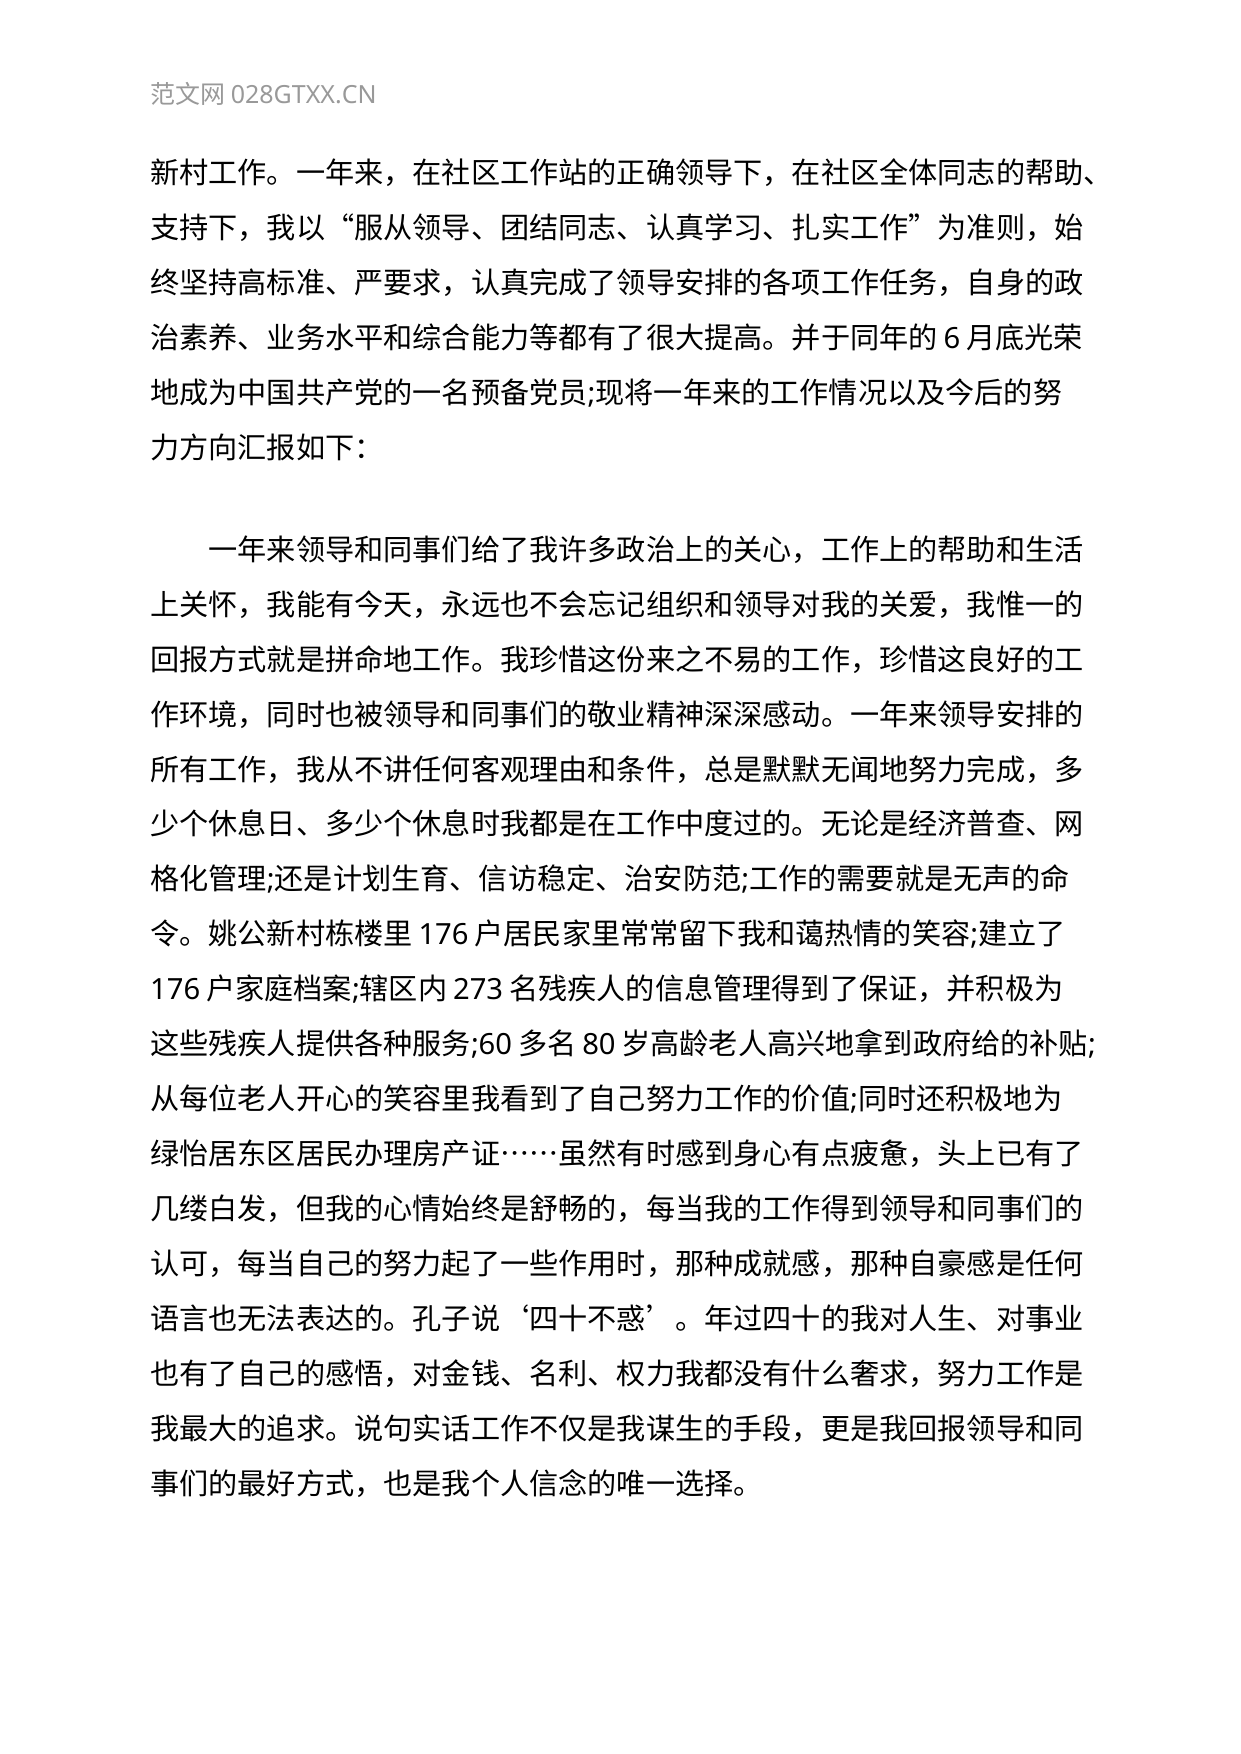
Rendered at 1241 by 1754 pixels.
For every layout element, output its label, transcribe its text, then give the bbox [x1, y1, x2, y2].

text 一年来领导和同事们给了我许多政治上的关心，工作上的帮助和生活上关怀，我能有今天，永远也不会忘记组织和领导对我的关爱，我惟一的回报方式就是拼命地工作。我珍惜这份来之不易的工作，珍惜这良好的工作环境，同时也被领导和同事们的敬业精神深深感动。一年来领导安排的所有工作，我从不讲任何客观理由和条件，总是默默无闻地努力完成，多少个休息日、多少个休息时我都是在工作中度过的。无论是经济普查、网格化管理;还是计划生育、信访稳定、治安防范;工作的需要就是无声的命令。姚公新村栋楼里176户居民家里常常留下我和蔼热情的笑容;建立了176户家庭档案;辖区内273名残疾人的信息管理得到了保证，并积极为这些残疾人提供各种服务;60多名80岁高龄老人高兴地拿到政府给的补贴;从每位老人开心的笑容里我看到了自己努力工作的价值;同时还积极地为绿怡居东区居民办理房产证……虽然有时感到身心有点疲惫，头上已有了几缕白发，但我的心情始终是舒畅的，每当我的工作得到领导和同事们的认可，每当自己的努力起了一些作用时，那种成就感，那种自豪感是任何语言也无法表达的。孔子说‘四十不惑’。年过四十的我对人生、对事业也有了自己的感悟，对金钱、名利、权力我都没有什么奢求，努力工作是我最大的追求。说句实话工作不仅是我谋生的手段，更是我回报领导和同事们的最好方式，也是我个人信念的唯一选择。 [150, 526, 1090, 1502]
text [150, 150, 1090, 467]
